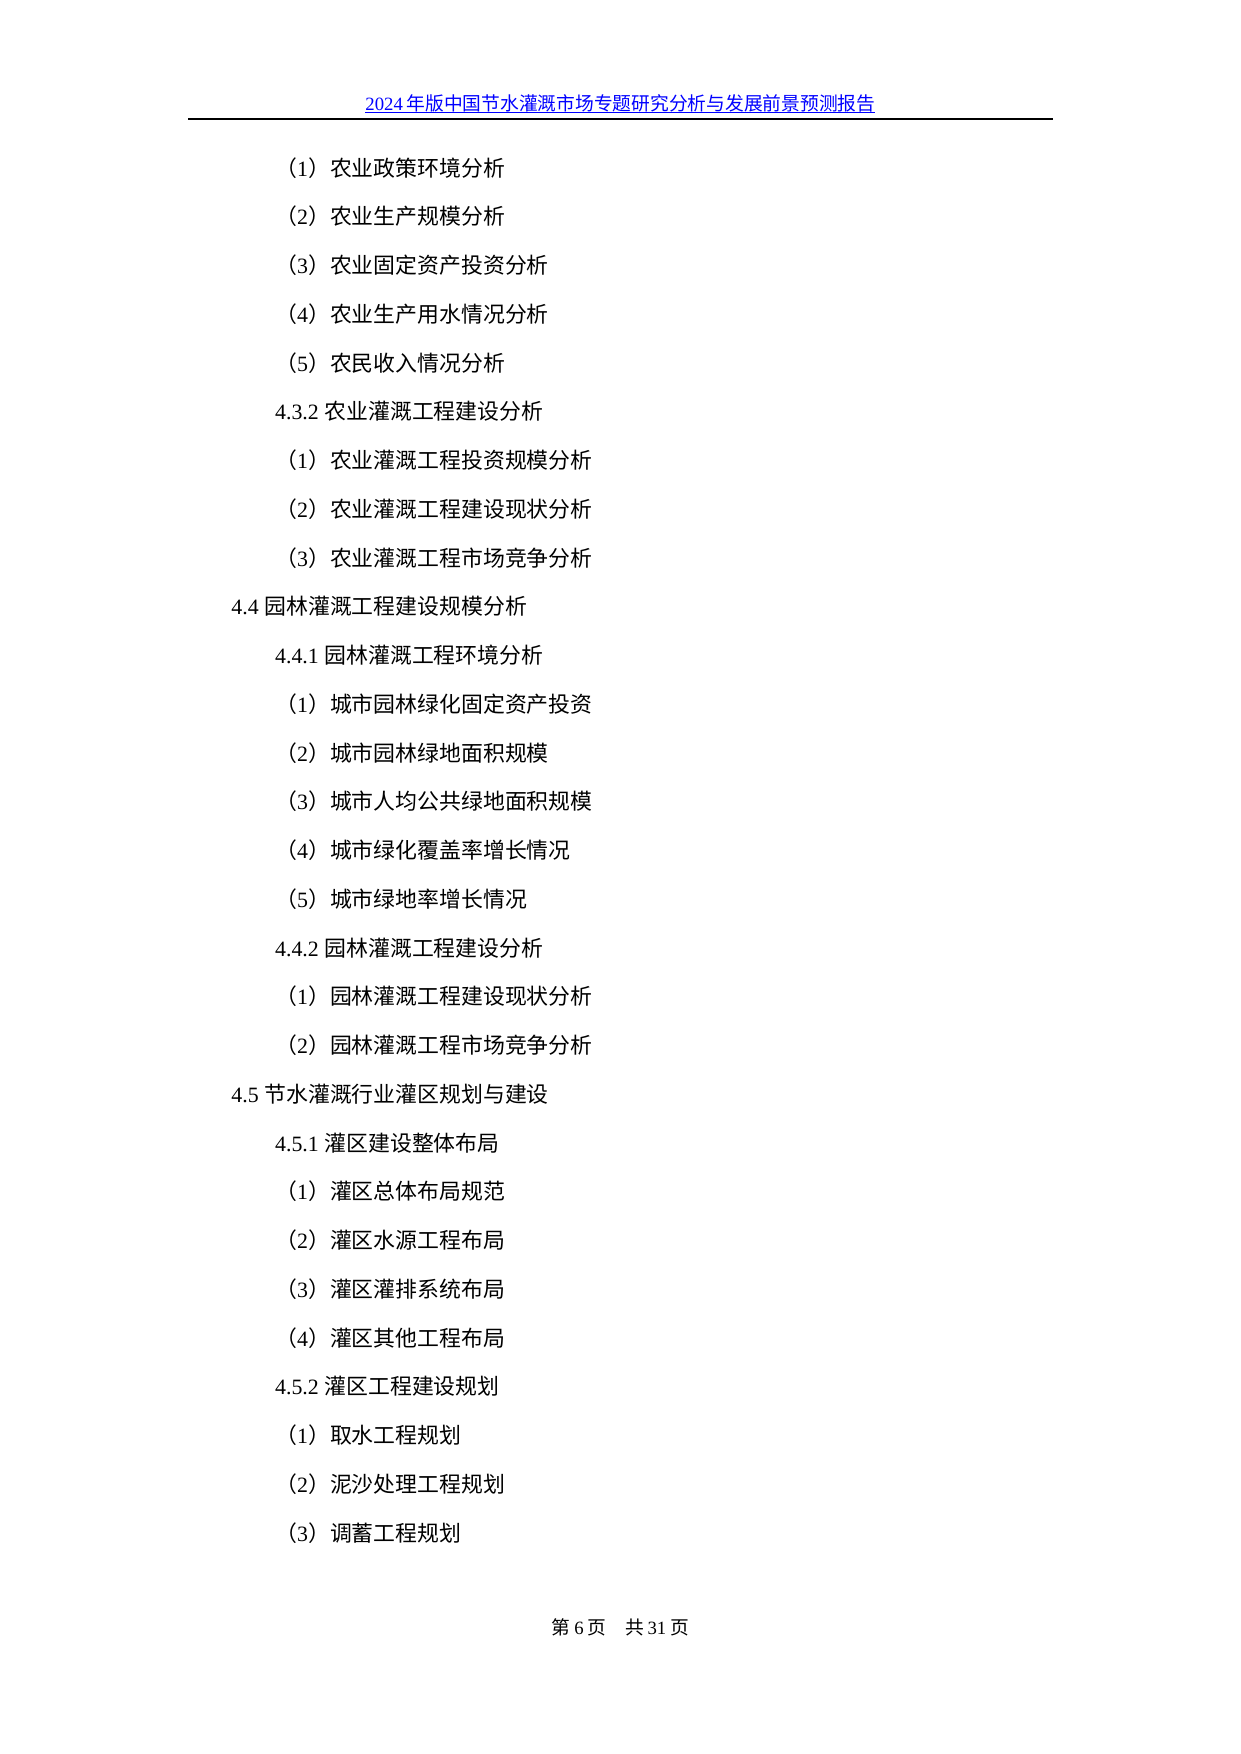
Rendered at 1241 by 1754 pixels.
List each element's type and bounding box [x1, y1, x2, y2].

text [187, 150, 1053, 1548]
